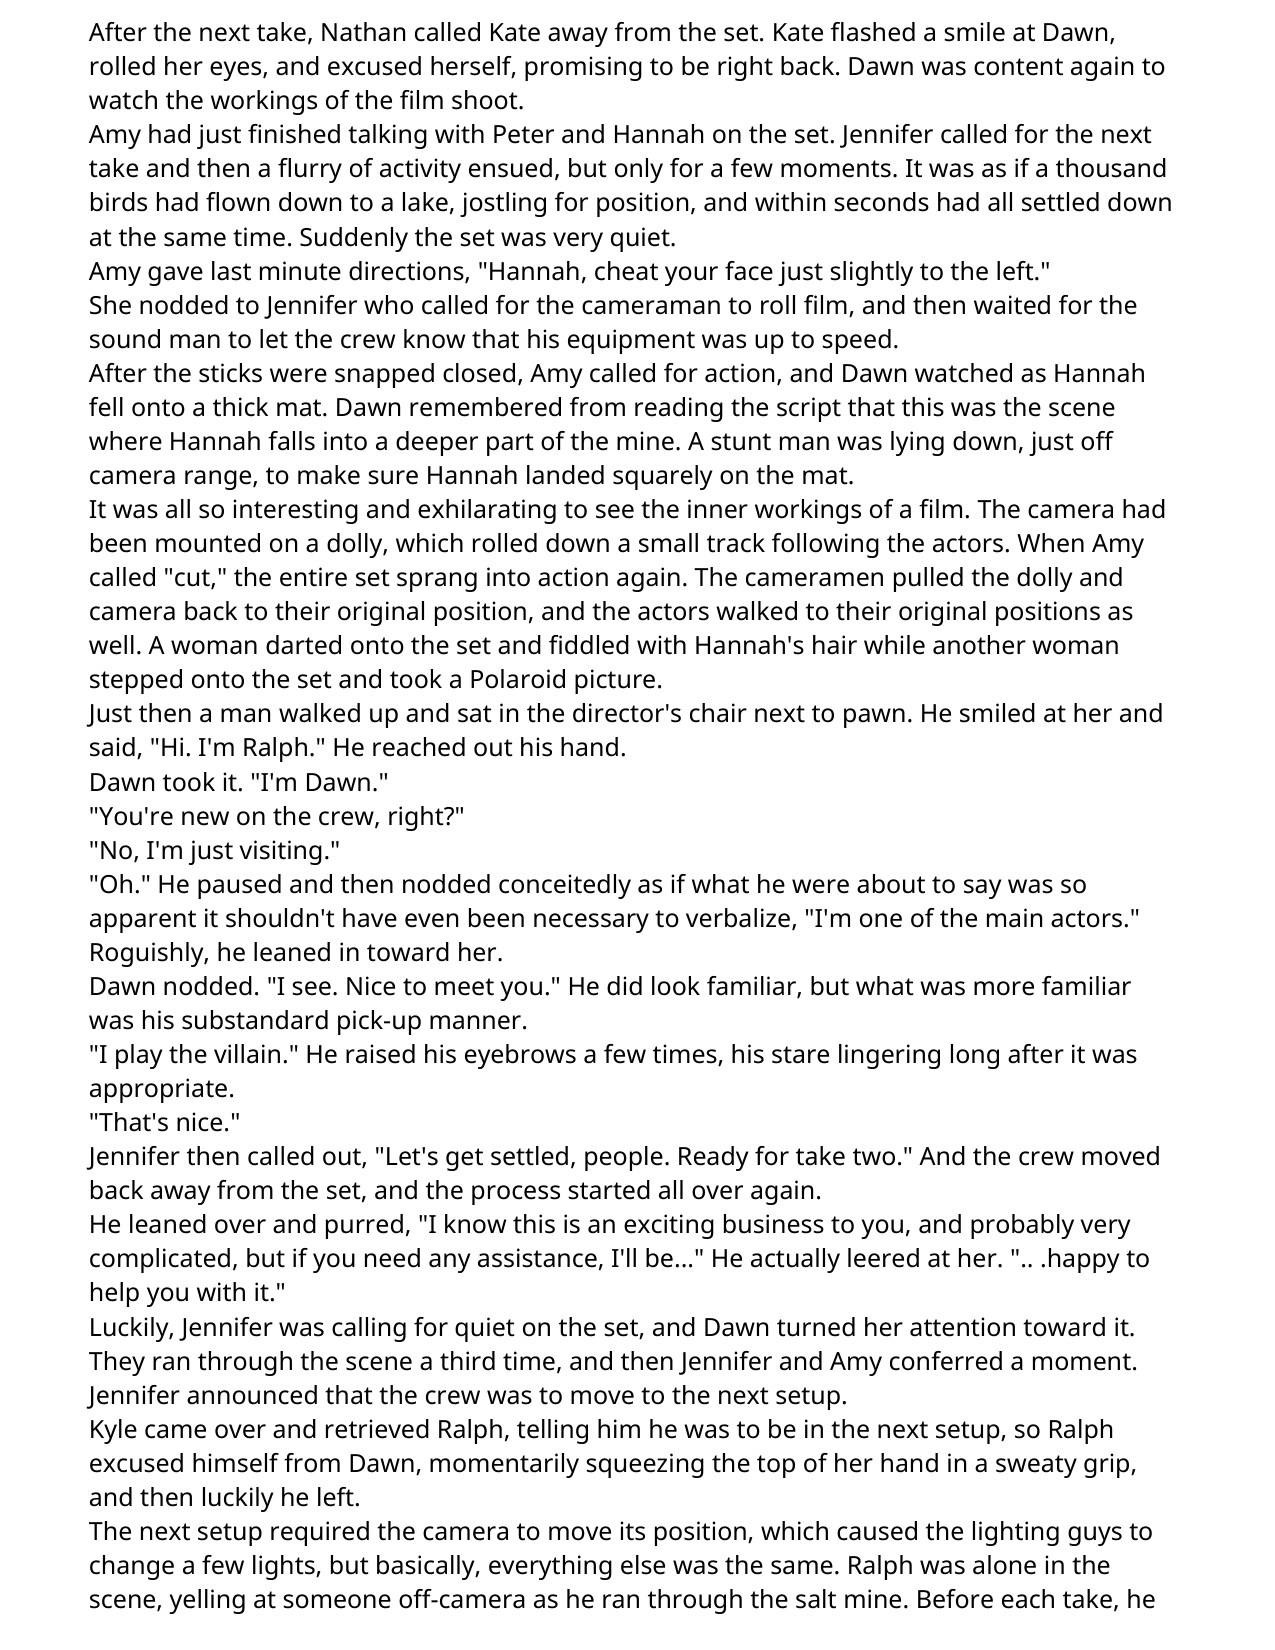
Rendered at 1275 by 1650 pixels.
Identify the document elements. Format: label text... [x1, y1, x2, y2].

text "That's nice." [89, 1105, 1181, 1139]
text Luckily, Jennifer was calling for quiet on the set, and Dawn turned her attention toward it. They ran through the scene a third time, and then Jennifer and Amy conferred a moment. Jennifer announced that the crew was to move to the next setup. [89, 1309, 1181, 1411]
text "No, I'm just visiting." [89, 832, 1181, 866]
text She nodded to Jennifer who called for the cameraman to roll film, and then waited for the sound man to let the crew know that his equipment was up to speed. [89, 287, 1181, 355]
text Dawn nodded. "I see. Nice to meet you." He did look familiar, but what was more familiar was his substandard pick-up manner. [89, 968, 1181, 1037]
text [89, 1513, 1181, 1616]
text Jennifer then called out, "Let's get settled, people. Ready for take two." And the crew moved back away from the set, and the process started all over again. [89, 1139, 1181, 1207]
text Kyle came over and retrieved Ralph, telling him he was to be in the next setup, so Ralph excused himself from Dawn, momentarily squeezing the top of her hand in a sweaty grip, and then luckily he left. [89, 1411, 1181, 1513]
text Dawn took it. "I'm Dawn." [89, 764, 1181, 798]
text It was all so interesting and exhilarating to see the inner workings of a film. The camera had been mounted on a dolly, which rolled down a small track following the actors. When Amy called "cut," the entire set sprang into action again. The cameramen pulled the dolly and camera back to their original position, and the actors walked to their original positions as well. A woman darted onto the set and fiddled with Hannah's hair while another woman stepped onto the set and took a Polaroid picture. [89, 492, 1181, 696]
text Just then a man walked up and sat in the director's chair next to pawn. He smiled at her and said, "Hi. I'm Ralph." He reached out his hand. [89, 696, 1181, 764]
text After the next take, Nathan called Kate away from the set. Kate flashed a smile at Dawn, rolled her eyes, and excused herself, promising to be right back. Dawn was content again to watch the workings of the film shoot. [89, 15, 1181, 117]
text "You're new on the crew, right?" [89, 798, 1181, 832]
text After the sticks were snapped closed, Amy called for action, and Dawn watched as Hannah fell onto a thick mat. Dawn remembered from reading the script that this was the scene where Hannah falls into a deeper part of the mine. A stunt man was lying down, just off camera range, to make sure Hannah landed squarely on the mat. [89, 355, 1181, 492]
text He leaned over and purred, "I know this is an exciting business to you, and probably very complicated, but if you need any assistance, I'll be..." He actually leered at her. ".. .happy to help you with it." [89, 1207, 1181, 1309]
text Amy gave last minute directions, "Hannah, cheat your face just slightly to the left." [89, 253, 1181, 287]
text Amy had just finished talking with Peter and Hannah on the set. Jennifer called for the next take and then a flurry of activity ensued, but only for a few moments. It was as if a thousand birds had flown down to a lake, jostling for position, and within seconds had all settled down at the same time. Suddenly the set was very quiet. [89, 117, 1181, 253]
text "I play the villain." He raised his eyebrows a few times, his stare lingering long after it was appropriate. [89, 1037, 1181, 1105]
text "Oh." He paused and then nodded conceitedly as if what he were about to say was so apparent it shouldn't have even been necessary to verbalize, "I'm one of the main actors." Roguishly, he leaned in toward her. [89, 866, 1181, 968]
